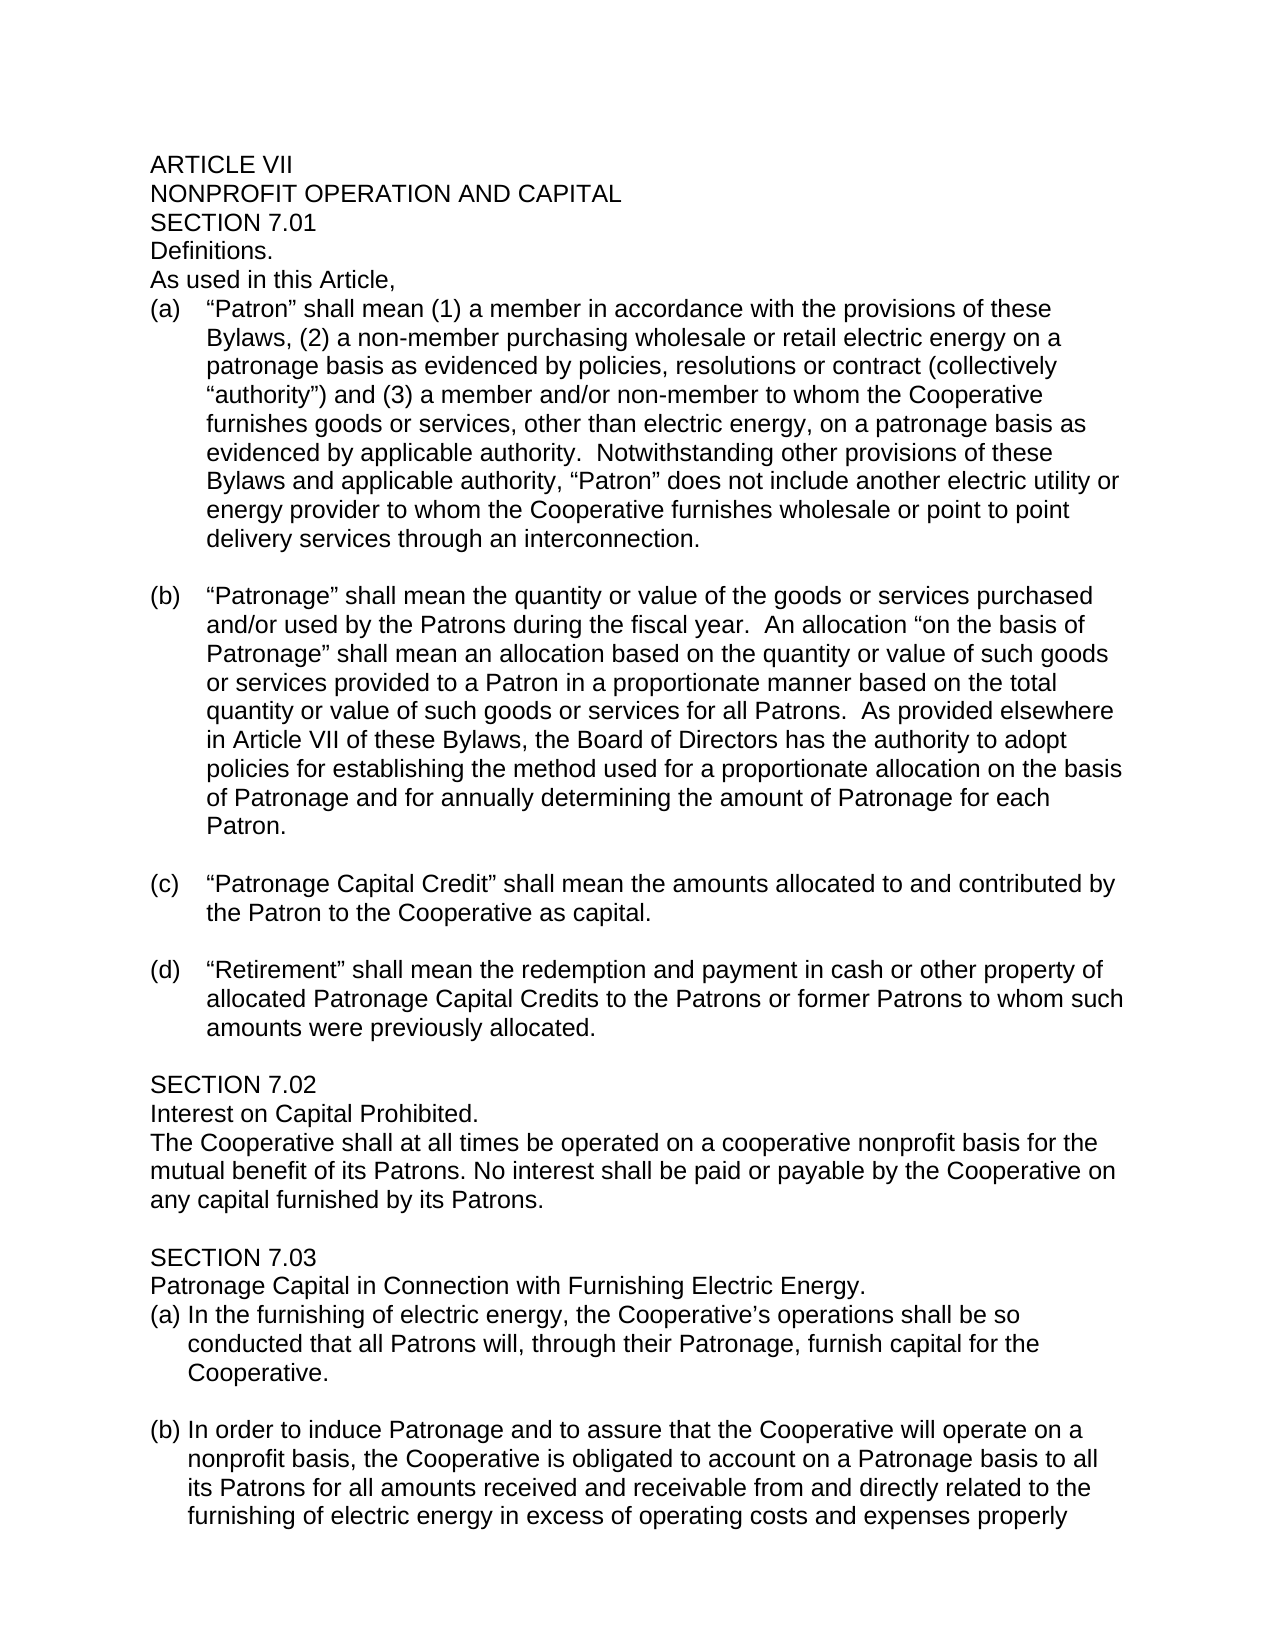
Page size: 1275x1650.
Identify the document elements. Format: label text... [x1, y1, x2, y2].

list “Patronage” shall mean the quantity or value of the goods or services purchased and/or used by the Patrons during the fiscal year. An allocation “on the basis of Patronage” shall mean an allocation based on the quantity or value of such goods or services provided to a Patron in a proportionate manner based on the total quantity or value of such goods or services for all Patrons. As provided elsewhere in Article VII of these Bylaws, the Board of Directors has the authority to adopt policies for establishing the method used for a proportionate allocation on the basis of Patronage and for annually determining the amount of Patronage for each Patron. [150, 581, 1125, 840]
text As used in this Article, [150, 265, 1125, 294]
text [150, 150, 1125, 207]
text SECTION 7.02 Interest on Capital Prohibited. The Cooperative shall at all times be operated on a cooperative nonprofit basis for the mutual benefit of its Patrons. No interest shall be paid or payable by the Cooperative on any capital furnished by its Patrons. SECTION 7.03 Patronage Capital in Connection with Furnishing Electric Energy. (a) In the furnishing of electric energy, the Cooperative’s operations shall be so conducted that all Patrons will, through their Patronage, furnish capital for the Cooperative. [150, 1070, 1125, 1386]
list “Patronage Capital Credit” shall mean the amounts allocated to and contributed by the Patron to the Cooperative as capital. [150, 869, 1125, 926]
list “Patron” shall mean (1) a member in accordance with the provisions of these Bylaws, (2) a non-member purchasing wholesale or retail electric energy on a patronage basis as evidenced by policies, resolutions or contract (collectively “authority”) and (3) a member and/or non-member to whom the Cooperative furnishes goods or services, other than electric energy, on a patronage basis as evidenced by applicable authority. Notwithstanding other provisions of these Bylaws and applicable authority, “Patron” does not include another electric utility or energy provider to whom the Cooperative furnishes wholesale or point to point delivery services through an interconnection. [150, 294, 1125, 552]
text SECTION 7.01 [150, 207, 1125, 236]
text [150, 1415, 1125, 1530]
list “Retirement” shall mean the redemption and payment in cash or other property of allocated Patronage Capital Credits to the Patrons or former Patrons to whom such amounts were previously allocated. [150, 955, 1125, 1041]
text Definitions. [150, 236, 1125, 265]
